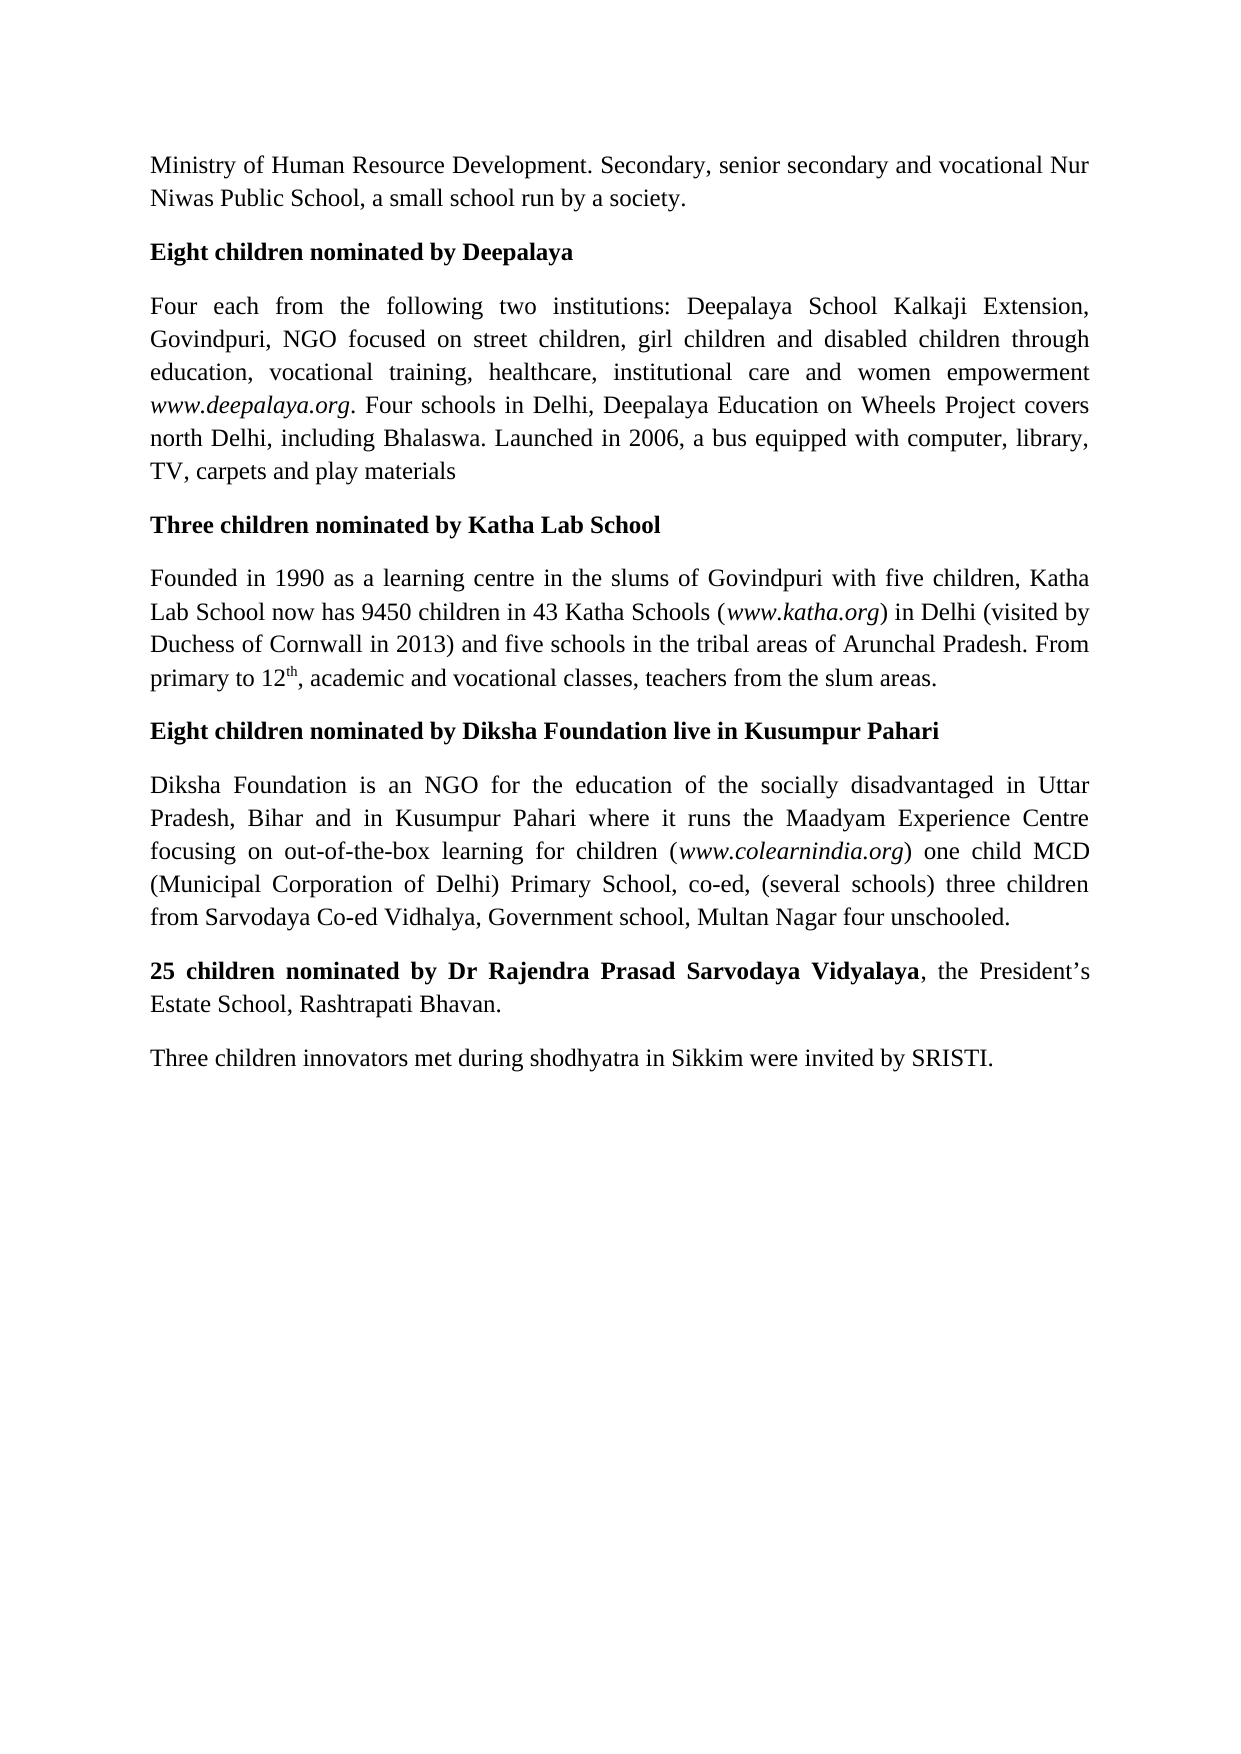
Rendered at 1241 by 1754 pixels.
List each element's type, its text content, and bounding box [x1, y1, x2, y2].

text Founded in 1990 as a learning centre in the slums of Govindpuri with five children, Katha Lab School now has 9450 children in 43 Katha Schools (www.katha.org) in Delhi (visited by Duchess of Cornwall in 2013) and five schools in the tribal areas of Arunchal Pradesh. From primary to 12th, academic and vocational classes, teachers from the slum areas. [150, 563, 1090, 691]
text Diksha Foundation is an NGO for the education of the socially disadvantaged in Uttar Pradesh, Bihar and in Kusumpur Pahari where it runs the Maadyam Experience Centre focusing on out-of-the-box learning for children (www.colearnindia.org) one child MCD (Municipal Corporation of Delhi) Primary School, co-ed, (several schools) three children from Sarvodaya Co-ed Vidhalya, Government school, Multan Nagar four unschooled. [150, 770, 1090, 931]
text Three children nominated by Katha Lab School [150, 510, 1090, 538]
text Four each from the following two institutions: Deepalaya School Kalkaji Extension, Govindpuri, NGO focused on street children, girl children and disabled children through education, vocational training, healthcare, institutional care and women empowerment www.deepalaya.org. Four schools in Delhi, Deepalaya Education on Wheels Project covers north Delhi, including Bhalaswa. Launched in 2006, a bus equipped with computer, library, TV, carpets and play materials [150, 291, 1090, 484]
text Eight children nominated by Deepalaya [150, 237, 1090, 266]
text 25 children nominated by Dr Rajendra Prasad Sarvodaya Vidyalaya, the President’s Estate School, Rashtrapati Bhavan. [150, 956, 1090, 1018]
text Three children innovators met during shodhyatra in Sikkim were invited by SRISTI. [150, 1043, 1090, 1072]
text Eight children nominated by Diksha Foundation live in Kusumpur Pahari [150, 716, 1090, 745]
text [150, 150, 1090, 212]
